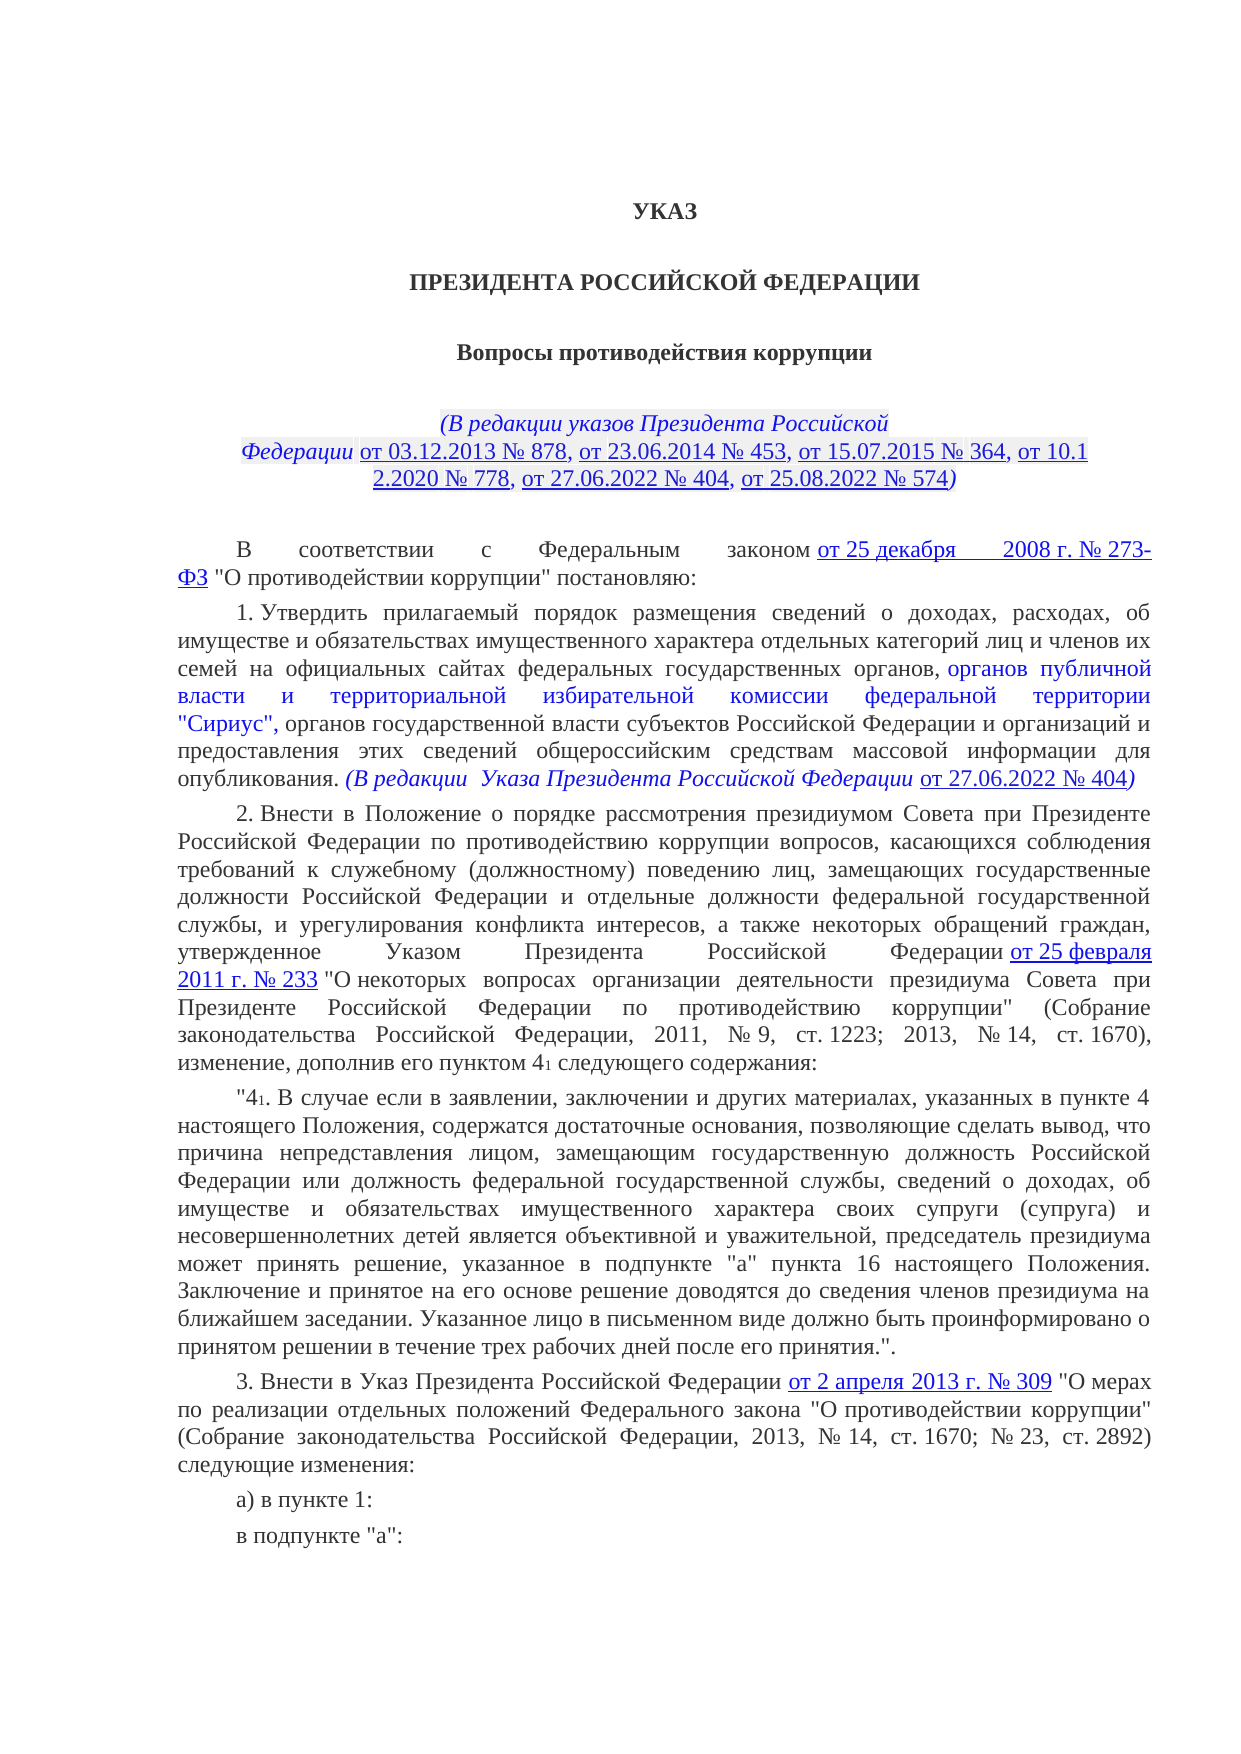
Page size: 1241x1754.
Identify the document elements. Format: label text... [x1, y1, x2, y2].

text а) в пункте 1: [177, 1485, 1152, 1513]
text "41. В случае если в заявлении, заключении и других материалах, указанных в пункте 4 настоящего Положения, содержатся достаточные основания, позволяющие сделать вывод, что причина непредставления лицом, замещающим государственную должность Российской Федерации или должность федеральной государственной службы, сведений о доходах, об имуществе и обязательствах имущественного характера своих супруги (супруга) и несовершеннолетних детей является объективной и уважительной, председатель президиума может принять решение, указанное в подпункте "а" пункта 16 настоящего Положения. Заключение и принятое на его основе решение доводятся до сведения членов президиума на ближайшем заседании. Указанное лицо в письменном виде должно быть проинформировано о принятом решении в течение трех рабочих дней после его принятия.". [177, 1083, 1152, 1359]
text УКАЗ [236, 197, 1093, 224]
text 1. Утвердить прилагаемый порядок размещения сведений о доходах, расходах, об имуществе и обязательствах имущественного характера отдельных категорий лиц и членов их семей на официальных сайтах федеральных государственных органов, органов публичной власти и территориальной избирательной комиссии федеральной территории "Сириус", органов государственной власти субъектов Российской Федерации и организаций и предоставления этих сведений общероссийским средствам массовой информации для опубликования. (В редакции Указа Президента Российской Федерации от 27.06.2022 № 404) [177, 598, 1152, 792]
text Вопросы противодействия коррупции [236, 338, 1093, 366]
text 3. Внести в Указ Президента Российской Федерации от 2 апреля 2013 г. № 309 "О мерах по реализации отдельных положений Федерального закона "О противодействии коррупции" (Собрание законодательства Российской Федерации, 2013, № 14, ст. 1670; № 23, ст. 2892) следующие изменения: [177, 1367, 1152, 1477]
text ПРЕЗИДЕНТА РОССИЙСКОЙ ФЕДЕРАЦИИ [236, 268, 1093, 295]
text 2. Внести в Положение о порядке рассмотрения президиумом Совета при Президенте Российской Федерации по противодействию коррупции вопросов, касающихся соблюдения требований к служебному (должностному) поведению лиц, замещающих государственные должности Российской Федерации и отдельные должности федеральной государственной службы, и урегулирования конфликта интересов, а также некоторых обращений граждан, утвержденное Указом Президента Российской Федерации от 25 февраля 2011 г. № 233 "О некоторых вопросах организации деятельности президиума Совета при Президенте Российской Федерации по противодействию коррупции" (Собрание законодательства Российской Федерации, 2011, № 9, ст. 1223; 2013, № 14, ст. 1670), изменение, дополнив его пунктом 41 следующего содержания: [177, 799, 1152, 1075]
text (В редакции указов Президента Российской Федерации от 03.12.2013 № 878, от 23.06.2014 № 453, от 15.07.2015 № 364, от 10.12.2020 № 778, от 27.06.2022 № 404, от 25.08.2022 № 574) [236, 409, 1093, 492]
text В соответствии с Федеральным законом от 25 декабря 2008 г. № 273-ФЗ "О противодействии коррупции" постановляю: [177, 535, 1152, 591]
text в подпункте "а": [177, 1521, 1152, 1548]
